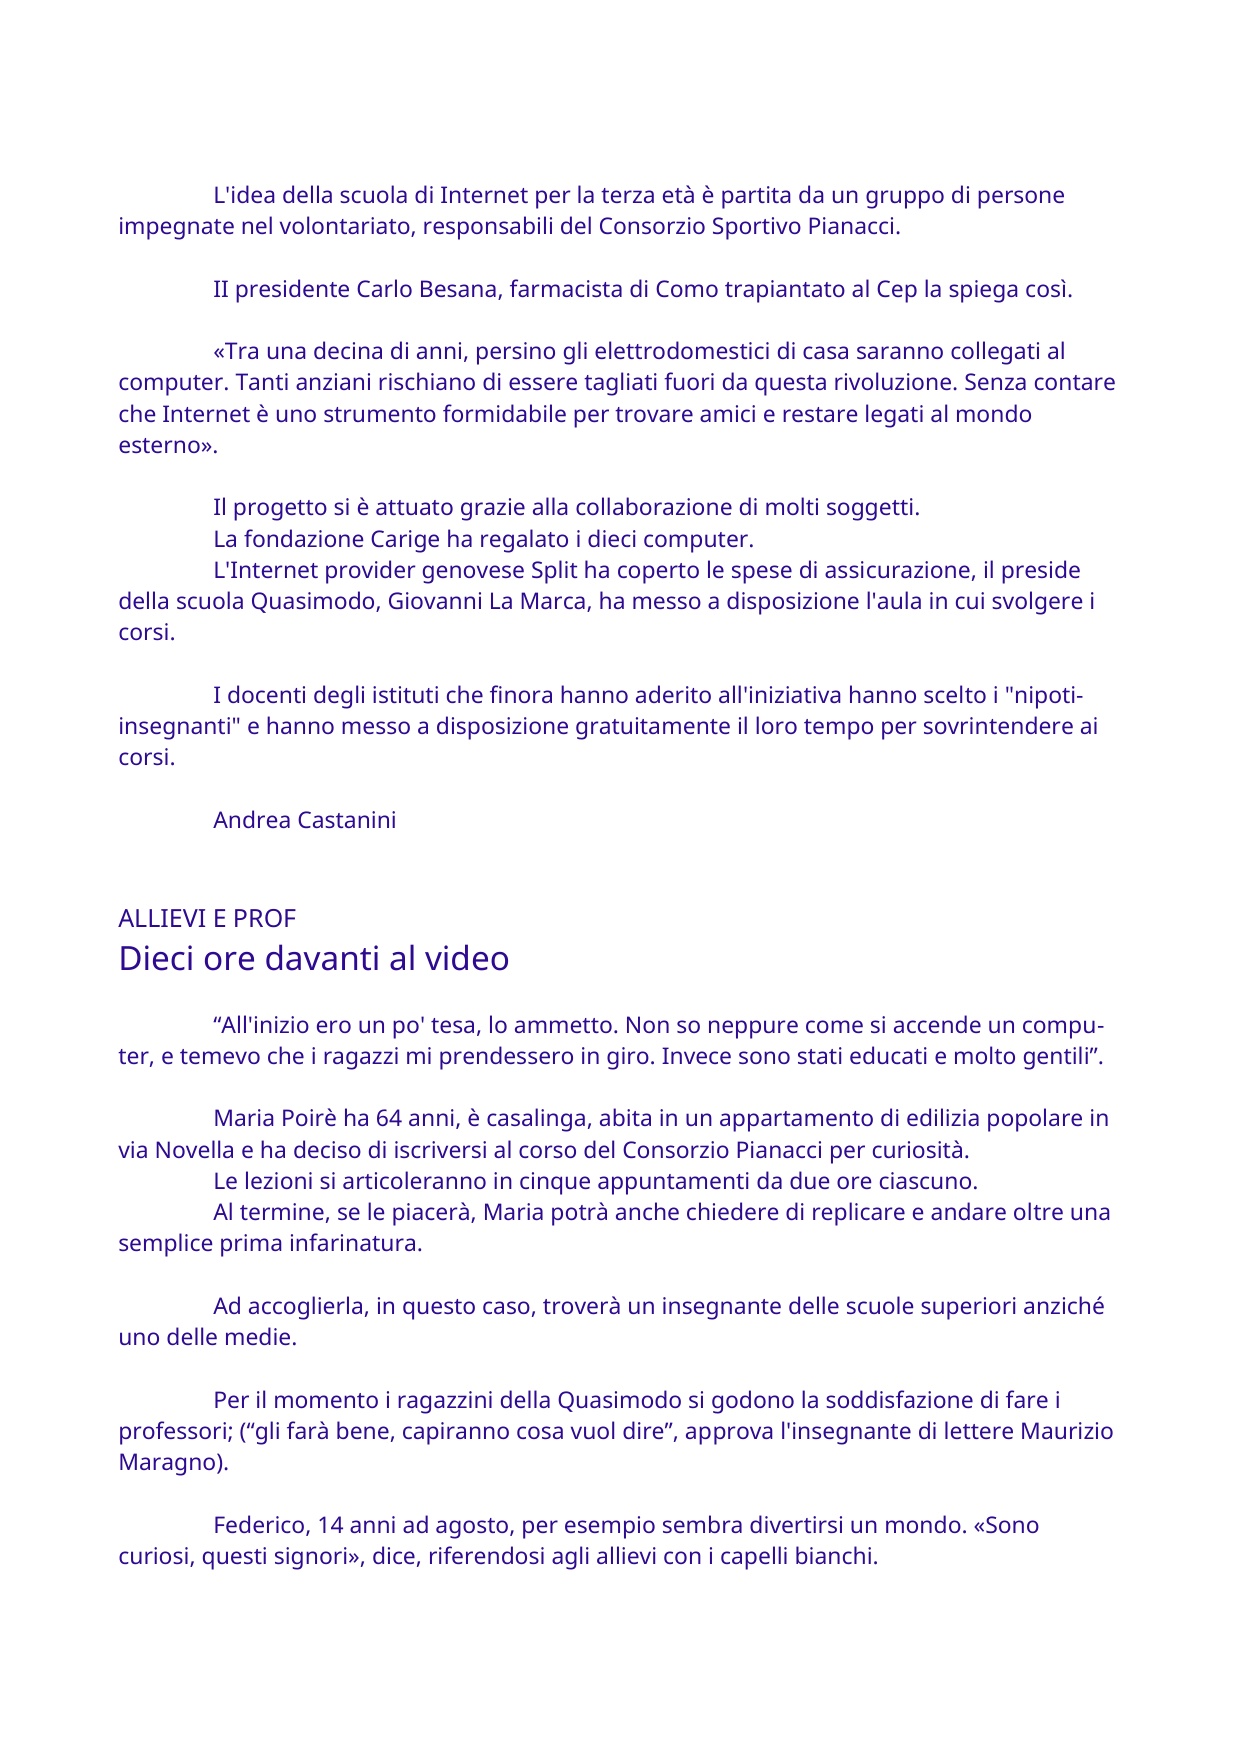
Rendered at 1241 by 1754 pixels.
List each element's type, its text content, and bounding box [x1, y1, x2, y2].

text «Tra una decina di anni, persino gli elettrodomestici di casa saranno collegati al computer. Tanti anziani rischiano di essere tagliati fuori da questa rivoluzione. Senza contare che Internet è uno strumento formidabile per trovare amici e restare legati al mondo esterno». [118, 335, 1122, 460]
text L'Internet provider genovese Split ha coperto le spese di assicurazione, il preside della scuola Quasimodo, Giovanni La Marca, ha messo a disposizione l'aula in cui svolgere i corsi. [118, 554, 1122, 648]
text Federico, 14 anni ad agosto, per esempio sembra divertirsi un mondo. «Sono curiosi, questi signori», dice, riferendosi agli allievi con i capelli bianchi. [118, 1509, 1122, 1571]
subtitle ALLIEVI E PROF [118, 900, 1122, 934]
text Le lezioni si articoleranno in cinque appuntamenti da due ore ciascuno. [118, 1165, 1122, 1196]
text Andrea Castanini [118, 804, 1122, 835]
text Il progetto si è attuato grazie alla collaborazione di molti soggetti. [118, 491, 1122, 523]
text La fondazione Carige ha regalato i dieci computer. [118, 523, 1122, 554]
subtitle Dieci ore davanti al video [118, 934, 1122, 980]
text Al termine, se le piacerà, Maria potrà anche chiedere di replicare e andare oltre una semplice prima infarinatura. [118, 1196, 1122, 1259]
text L'idea della scuola di Internet per la terza età è partita da un gruppo di persone impegnate nel volontariato, responsabili del Consorzio Sportivo Pianacci. [118, 179, 1122, 241]
text Ad accoglierla, in questo caso, troverà un insegnante delle scuole superiori anziché uno delle medie. [118, 1290, 1122, 1352]
text Per il momento i ragazzini della Quasimodo si godono la soddisfazione di fare i professori; (“gli farà bene, capiranno cosa vuol dire”, approva l'insegnante di lettere Maurizio Maragno). [118, 1384, 1122, 1477]
text Maria Poirè ha 64 anni, è casalinga, abita in un appartamento di edilizia popolare in via Novella e ha deciso di iscriversi al corso del Consorzio Pianacci per curiosità. [118, 1102, 1122, 1165]
text I docenti degli istituti che finora hanno aderito all'iniziativa hanno scelto i "nipoti-insegnanti" e hanno messo a disposizione gratuitamente il loro tempo per sovrintendere ai corsi. [118, 679, 1122, 773]
text “All'inizio ero un po' tesa, lo ammetto. Non so neppure come si accende un computer, e temevo che i ragazzi mi prendessero in giro. Invece sono stati educati e molto gentili”. [118, 1009, 1122, 1071]
text II presidente Carlo Besana, farmacista di Como trapiantato al Cep la spiega così. [118, 273, 1122, 304]
